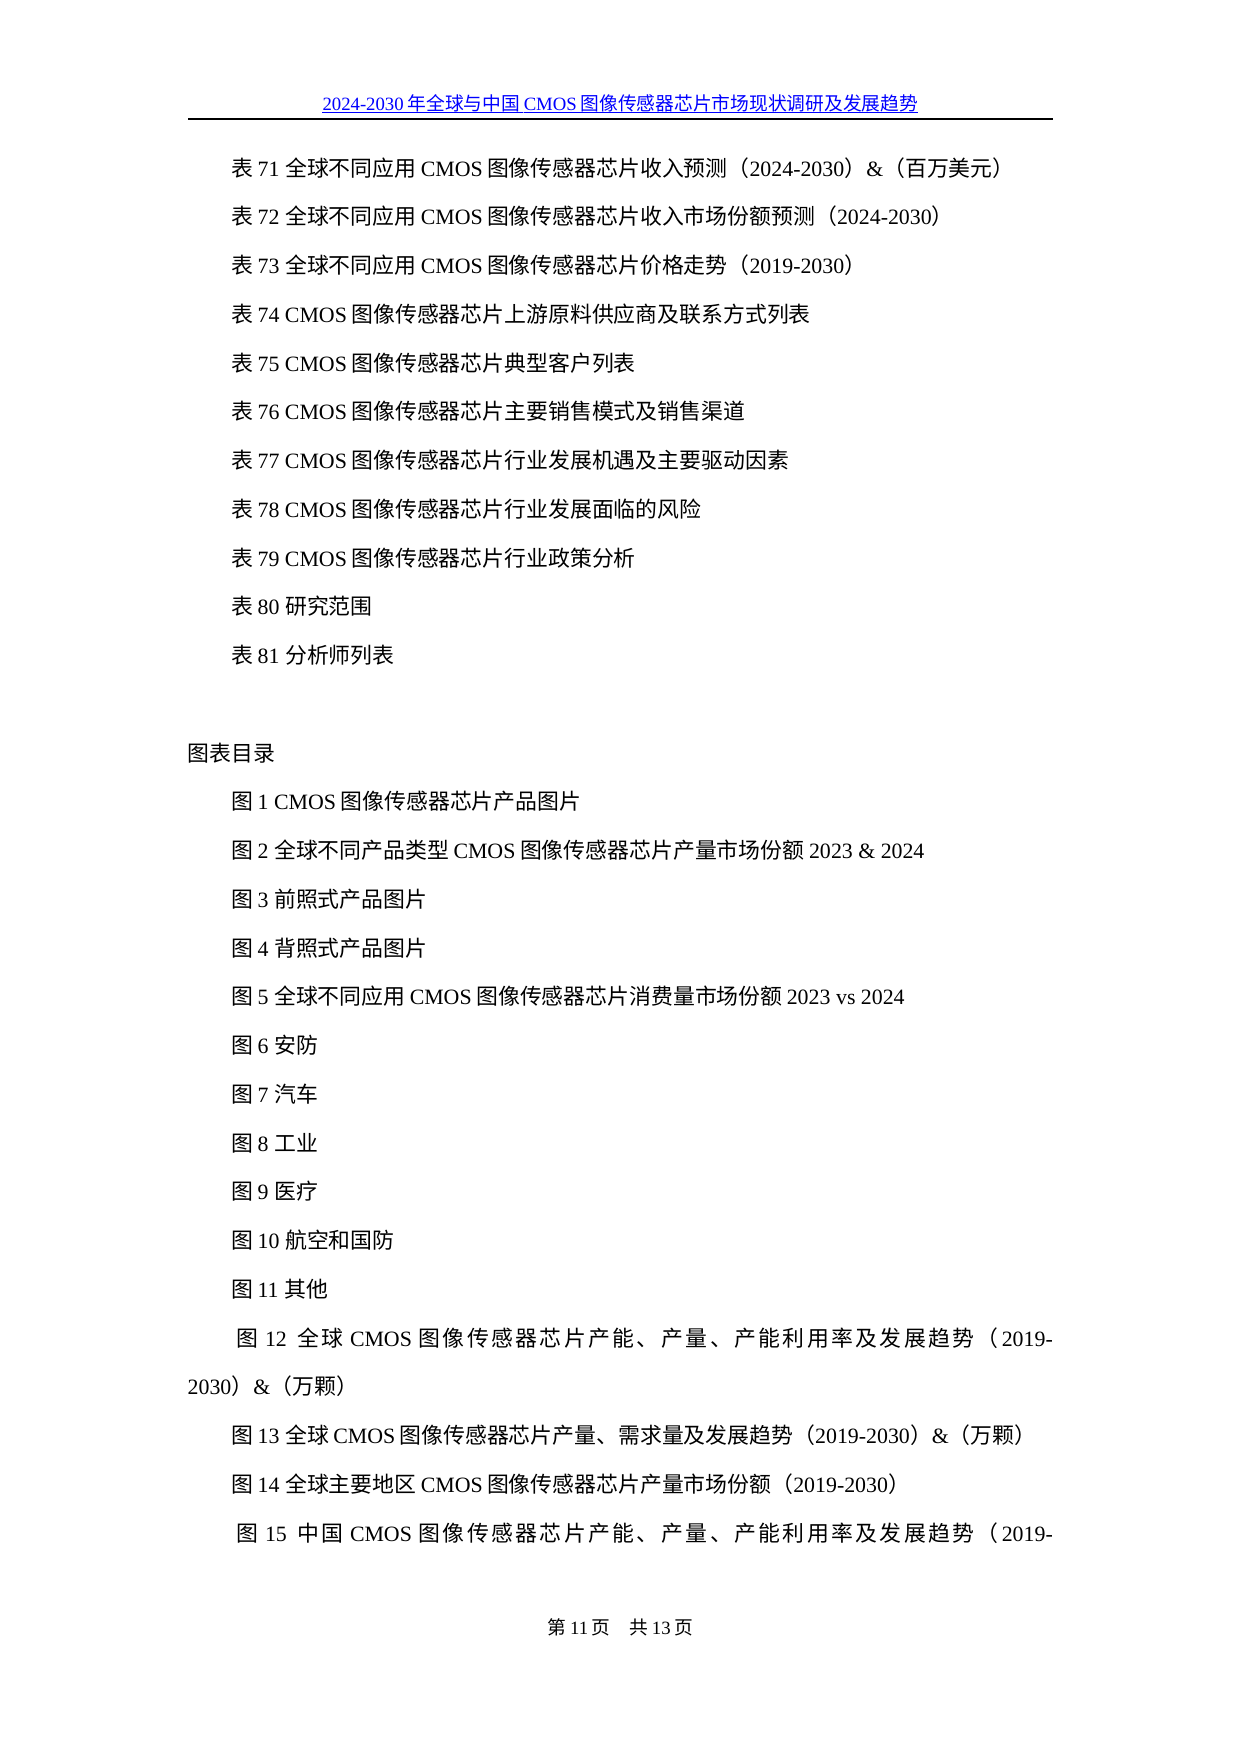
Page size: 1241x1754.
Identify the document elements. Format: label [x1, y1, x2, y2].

text [187, 150, 1053, 1548]
